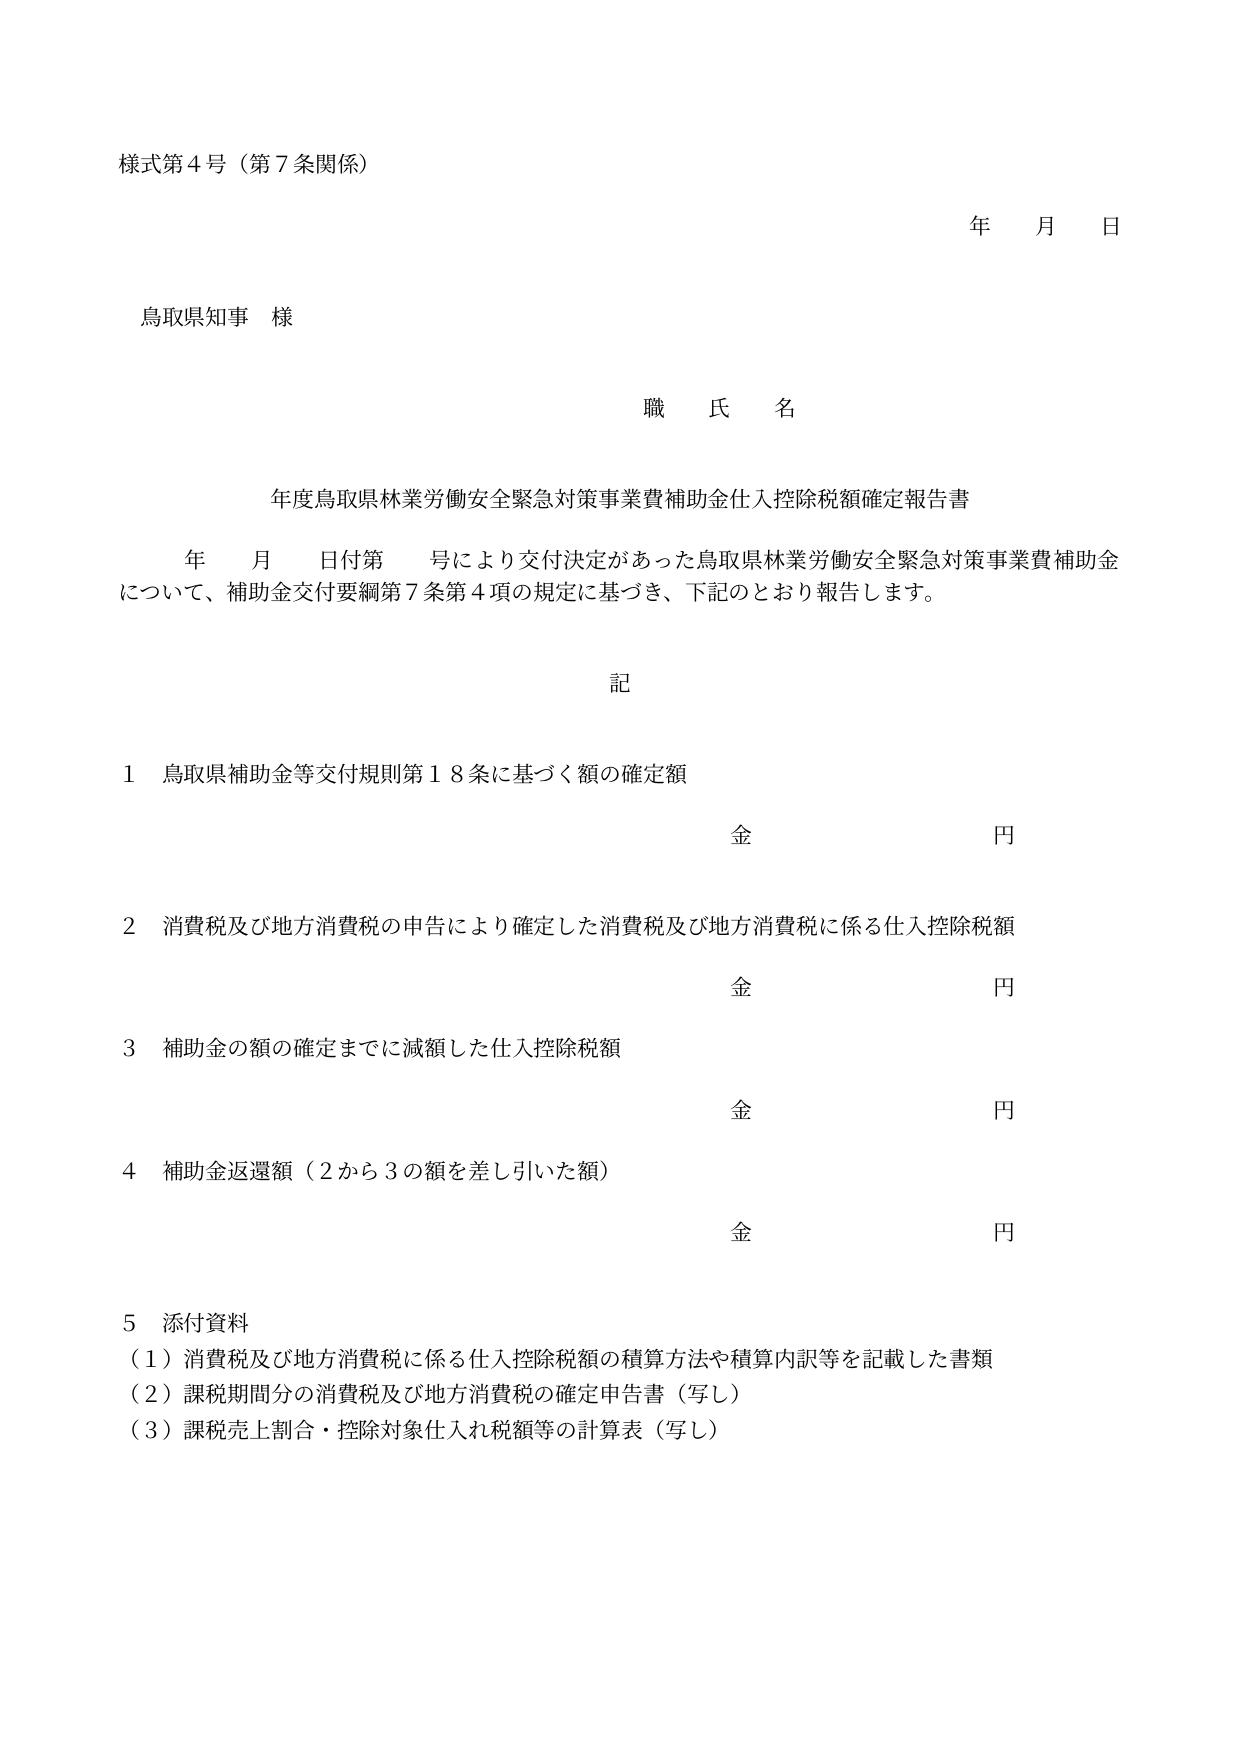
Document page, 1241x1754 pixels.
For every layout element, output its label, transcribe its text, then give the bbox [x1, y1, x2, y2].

text 鳥取県知事 様 [140, 300, 1122, 331]
text 様式第４号（第７条関係） [118, 148, 1122, 179]
text ２ 消費税及び地方消費税の申告により確定した消費税及び地方消費税に係る仕入控除税額 [118, 909, 1122, 941]
text 年度鳥取県林業労働安全緊急対策事業費補助金仕入控除税額確定報告書 [118, 482, 1122, 513]
text ５ 添付資料 [118, 1306, 1122, 1338]
text 金 円 [118, 818, 1122, 849]
text 記 [118, 666, 1122, 697]
text 年 月 日付第 号により交付決定があった鳥取県林業労働安全緊急対策事業費補助金について、補助金交付要綱第７条第４項の規定に基づき、下記のとおり報告します。 [118, 543, 1122, 606]
text 金 円 [118, 1093, 1122, 1124]
text （１）消費税及び地方消費税に係る仕入控除税額の積算方法や積算内訳等を記載した書類 [118, 1342, 1122, 1373]
text １ 鳥取県補助金等交付規則第１８条に基づく額の確定額 [118, 757, 1122, 788]
text （２）課税期間分の消費税及び地方消費税の確定申告書（写し） [118, 1378, 1122, 1409]
text （３）課税売上割合・控除対象仕入れ税額等の計算表（写し） [118, 1413, 1122, 1445]
text 職 氏 名 [643, 391, 1122, 422]
text 金 円 [118, 970, 1122, 1002]
text ４ 補助金返還額（２から３の額を差し引いた額） [118, 1154, 1122, 1186]
text 金 円 [118, 1215, 1122, 1247]
text 年 月 日 [118, 209, 1122, 240]
text ３ 補助金の額の確定までに減額した仕入控除税額 [118, 1032, 1122, 1063]
